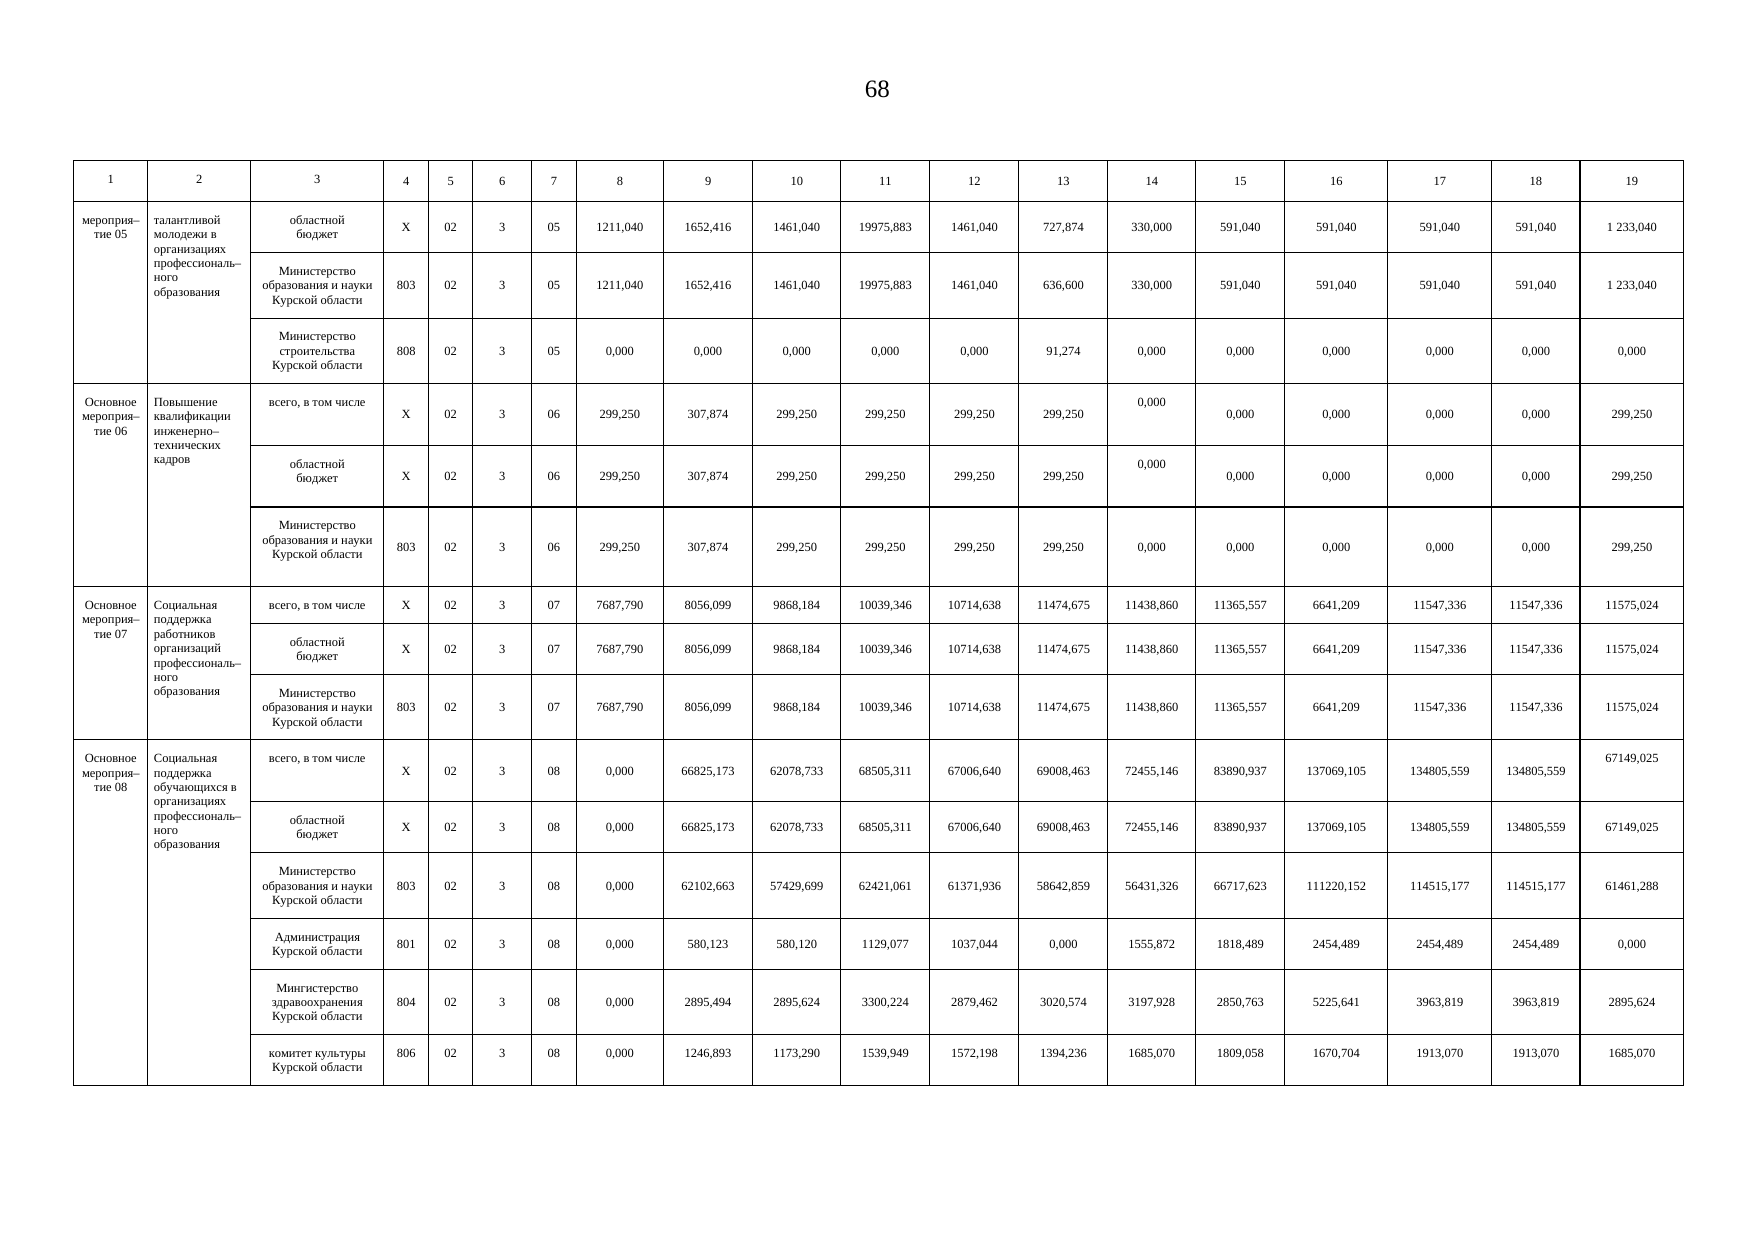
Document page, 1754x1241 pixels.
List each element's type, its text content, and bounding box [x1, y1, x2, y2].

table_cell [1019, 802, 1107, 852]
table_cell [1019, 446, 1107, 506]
table_header 15 [1196, 161, 1284, 201]
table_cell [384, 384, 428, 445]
table_header 19 [1581, 161, 1683, 201]
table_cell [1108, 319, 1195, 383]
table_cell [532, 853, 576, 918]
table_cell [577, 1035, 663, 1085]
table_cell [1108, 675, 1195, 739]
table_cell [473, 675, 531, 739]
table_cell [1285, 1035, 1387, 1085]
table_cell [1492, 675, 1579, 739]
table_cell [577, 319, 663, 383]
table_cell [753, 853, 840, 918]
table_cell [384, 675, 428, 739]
table_header 8 [577, 161, 663, 201]
table_header 11 [841, 161, 929, 201]
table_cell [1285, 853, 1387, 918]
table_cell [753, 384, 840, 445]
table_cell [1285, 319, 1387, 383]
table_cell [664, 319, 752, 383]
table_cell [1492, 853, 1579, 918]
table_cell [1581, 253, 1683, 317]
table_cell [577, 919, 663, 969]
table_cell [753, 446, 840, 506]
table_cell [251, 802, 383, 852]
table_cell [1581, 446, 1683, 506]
table_header 17 [1388, 161, 1491, 201]
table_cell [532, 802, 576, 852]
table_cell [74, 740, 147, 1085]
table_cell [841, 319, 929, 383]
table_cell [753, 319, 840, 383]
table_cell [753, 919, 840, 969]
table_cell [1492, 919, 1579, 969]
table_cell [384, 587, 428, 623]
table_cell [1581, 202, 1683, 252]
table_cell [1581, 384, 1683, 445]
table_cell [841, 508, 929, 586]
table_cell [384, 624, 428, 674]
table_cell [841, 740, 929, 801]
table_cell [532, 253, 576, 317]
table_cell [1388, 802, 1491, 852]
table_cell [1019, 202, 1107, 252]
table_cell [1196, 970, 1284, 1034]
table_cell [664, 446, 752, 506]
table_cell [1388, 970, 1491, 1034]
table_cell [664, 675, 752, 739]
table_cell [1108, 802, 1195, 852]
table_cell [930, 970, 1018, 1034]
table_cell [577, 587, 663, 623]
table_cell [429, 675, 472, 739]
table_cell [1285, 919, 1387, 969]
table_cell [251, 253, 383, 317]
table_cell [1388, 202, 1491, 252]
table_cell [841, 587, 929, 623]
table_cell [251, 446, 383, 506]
table_header 13 [1019, 161, 1107, 201]
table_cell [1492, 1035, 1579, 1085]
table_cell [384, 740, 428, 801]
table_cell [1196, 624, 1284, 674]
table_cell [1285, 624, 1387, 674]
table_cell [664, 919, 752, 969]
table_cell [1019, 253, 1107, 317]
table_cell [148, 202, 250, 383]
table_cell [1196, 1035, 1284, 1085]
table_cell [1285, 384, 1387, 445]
table_header 1 [74, 161, 147, 201]
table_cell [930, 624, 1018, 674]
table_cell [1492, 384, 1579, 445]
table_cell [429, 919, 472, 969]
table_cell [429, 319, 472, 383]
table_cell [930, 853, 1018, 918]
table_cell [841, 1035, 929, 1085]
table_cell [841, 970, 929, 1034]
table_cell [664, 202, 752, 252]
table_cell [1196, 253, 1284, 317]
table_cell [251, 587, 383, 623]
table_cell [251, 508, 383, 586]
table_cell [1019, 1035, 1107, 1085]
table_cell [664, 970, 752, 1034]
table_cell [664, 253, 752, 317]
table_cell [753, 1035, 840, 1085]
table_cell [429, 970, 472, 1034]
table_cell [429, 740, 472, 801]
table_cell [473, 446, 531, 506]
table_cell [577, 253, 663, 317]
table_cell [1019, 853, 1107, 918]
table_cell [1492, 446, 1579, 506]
table_header 18 [1492, 161, 1579, 201]
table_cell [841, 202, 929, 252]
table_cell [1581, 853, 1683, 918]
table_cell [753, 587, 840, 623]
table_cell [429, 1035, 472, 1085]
table_header 3 [251, 161, 383, 201]
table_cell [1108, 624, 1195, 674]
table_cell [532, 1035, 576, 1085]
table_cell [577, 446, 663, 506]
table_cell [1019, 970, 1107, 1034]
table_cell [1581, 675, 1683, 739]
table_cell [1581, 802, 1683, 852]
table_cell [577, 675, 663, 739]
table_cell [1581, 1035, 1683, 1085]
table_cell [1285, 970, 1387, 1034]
table_header 5 [429, 161, 472, 201]
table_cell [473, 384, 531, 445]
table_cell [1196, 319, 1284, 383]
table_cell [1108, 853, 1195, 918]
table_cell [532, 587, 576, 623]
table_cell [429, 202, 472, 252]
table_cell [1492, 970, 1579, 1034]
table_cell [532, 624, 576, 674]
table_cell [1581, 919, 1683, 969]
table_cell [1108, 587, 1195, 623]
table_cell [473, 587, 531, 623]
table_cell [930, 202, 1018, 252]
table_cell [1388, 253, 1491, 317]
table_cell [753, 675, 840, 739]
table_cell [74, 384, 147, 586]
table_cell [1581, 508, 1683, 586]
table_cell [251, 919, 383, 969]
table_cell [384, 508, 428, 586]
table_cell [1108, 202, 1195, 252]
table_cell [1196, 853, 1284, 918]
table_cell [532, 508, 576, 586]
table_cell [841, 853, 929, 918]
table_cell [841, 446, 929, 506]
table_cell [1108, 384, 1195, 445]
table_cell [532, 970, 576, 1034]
table_header 10 [753, 161, 840, 201]
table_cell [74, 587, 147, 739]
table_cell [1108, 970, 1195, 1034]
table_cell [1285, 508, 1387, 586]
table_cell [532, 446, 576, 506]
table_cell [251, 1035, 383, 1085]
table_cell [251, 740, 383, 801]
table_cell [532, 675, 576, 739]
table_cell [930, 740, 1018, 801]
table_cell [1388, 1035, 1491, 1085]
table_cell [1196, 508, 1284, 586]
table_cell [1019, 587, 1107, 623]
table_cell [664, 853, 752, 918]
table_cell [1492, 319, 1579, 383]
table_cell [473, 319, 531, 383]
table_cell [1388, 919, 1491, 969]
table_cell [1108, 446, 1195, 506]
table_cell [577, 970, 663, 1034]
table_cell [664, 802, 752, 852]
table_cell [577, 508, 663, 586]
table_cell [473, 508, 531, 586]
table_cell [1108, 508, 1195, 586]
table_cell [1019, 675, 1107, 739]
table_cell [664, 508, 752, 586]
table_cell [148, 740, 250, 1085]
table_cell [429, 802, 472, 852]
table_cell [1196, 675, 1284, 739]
table_header 6 [473, 161, 531, 201]
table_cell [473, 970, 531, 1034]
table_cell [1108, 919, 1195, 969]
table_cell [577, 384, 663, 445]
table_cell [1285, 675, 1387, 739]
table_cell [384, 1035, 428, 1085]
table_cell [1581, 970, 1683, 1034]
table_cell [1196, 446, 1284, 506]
table_header 14 [1108, 161, 1195, 201]
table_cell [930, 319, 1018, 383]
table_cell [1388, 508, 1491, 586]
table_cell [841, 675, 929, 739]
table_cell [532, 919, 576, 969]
table_header 9 [664, 161, 752, 201]
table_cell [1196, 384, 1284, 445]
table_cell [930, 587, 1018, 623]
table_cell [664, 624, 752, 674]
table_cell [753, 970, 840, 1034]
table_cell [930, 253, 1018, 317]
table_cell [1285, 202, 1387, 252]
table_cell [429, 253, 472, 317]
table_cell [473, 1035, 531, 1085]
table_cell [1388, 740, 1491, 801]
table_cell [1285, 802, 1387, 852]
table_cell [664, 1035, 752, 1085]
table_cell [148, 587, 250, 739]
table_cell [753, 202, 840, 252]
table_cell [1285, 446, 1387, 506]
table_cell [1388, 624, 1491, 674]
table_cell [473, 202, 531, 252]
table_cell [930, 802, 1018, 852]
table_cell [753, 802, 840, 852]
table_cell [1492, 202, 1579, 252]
table_header 2 [148, 161, 250, 201]
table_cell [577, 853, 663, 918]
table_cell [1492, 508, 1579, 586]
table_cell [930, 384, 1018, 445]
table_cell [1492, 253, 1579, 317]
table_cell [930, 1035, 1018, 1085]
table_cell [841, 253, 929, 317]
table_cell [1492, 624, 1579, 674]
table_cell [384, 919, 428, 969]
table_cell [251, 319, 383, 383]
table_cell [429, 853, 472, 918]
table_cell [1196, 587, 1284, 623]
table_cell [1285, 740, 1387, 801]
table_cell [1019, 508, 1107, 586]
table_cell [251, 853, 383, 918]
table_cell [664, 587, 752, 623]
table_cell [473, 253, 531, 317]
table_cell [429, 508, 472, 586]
table_header 12 [930, 161, 1018, 201]
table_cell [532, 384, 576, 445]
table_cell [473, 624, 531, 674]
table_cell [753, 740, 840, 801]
table_header 16 [1285, 161, 1387, 201]
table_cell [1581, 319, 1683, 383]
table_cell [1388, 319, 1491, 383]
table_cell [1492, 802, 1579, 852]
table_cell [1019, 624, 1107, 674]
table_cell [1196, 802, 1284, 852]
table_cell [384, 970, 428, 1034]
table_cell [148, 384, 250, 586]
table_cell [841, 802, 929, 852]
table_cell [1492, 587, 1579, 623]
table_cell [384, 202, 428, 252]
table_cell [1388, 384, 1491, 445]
table_header 4 [384, 161, 428, 201]
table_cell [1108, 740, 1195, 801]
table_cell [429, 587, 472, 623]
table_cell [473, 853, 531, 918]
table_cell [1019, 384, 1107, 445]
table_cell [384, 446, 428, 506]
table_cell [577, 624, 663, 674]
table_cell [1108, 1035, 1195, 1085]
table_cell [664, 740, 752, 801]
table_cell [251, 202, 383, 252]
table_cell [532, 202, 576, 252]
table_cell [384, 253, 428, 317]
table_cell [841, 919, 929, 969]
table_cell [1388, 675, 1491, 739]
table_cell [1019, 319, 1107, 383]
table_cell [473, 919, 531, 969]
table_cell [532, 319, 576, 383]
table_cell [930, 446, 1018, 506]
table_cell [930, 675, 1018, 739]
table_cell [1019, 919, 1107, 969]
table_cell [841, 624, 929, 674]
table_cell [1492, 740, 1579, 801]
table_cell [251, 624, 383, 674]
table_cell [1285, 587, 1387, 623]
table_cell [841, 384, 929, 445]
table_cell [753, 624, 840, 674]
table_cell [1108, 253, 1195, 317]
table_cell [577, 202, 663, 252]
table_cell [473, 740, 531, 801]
table_header 7 [532, 161, 576, 201]
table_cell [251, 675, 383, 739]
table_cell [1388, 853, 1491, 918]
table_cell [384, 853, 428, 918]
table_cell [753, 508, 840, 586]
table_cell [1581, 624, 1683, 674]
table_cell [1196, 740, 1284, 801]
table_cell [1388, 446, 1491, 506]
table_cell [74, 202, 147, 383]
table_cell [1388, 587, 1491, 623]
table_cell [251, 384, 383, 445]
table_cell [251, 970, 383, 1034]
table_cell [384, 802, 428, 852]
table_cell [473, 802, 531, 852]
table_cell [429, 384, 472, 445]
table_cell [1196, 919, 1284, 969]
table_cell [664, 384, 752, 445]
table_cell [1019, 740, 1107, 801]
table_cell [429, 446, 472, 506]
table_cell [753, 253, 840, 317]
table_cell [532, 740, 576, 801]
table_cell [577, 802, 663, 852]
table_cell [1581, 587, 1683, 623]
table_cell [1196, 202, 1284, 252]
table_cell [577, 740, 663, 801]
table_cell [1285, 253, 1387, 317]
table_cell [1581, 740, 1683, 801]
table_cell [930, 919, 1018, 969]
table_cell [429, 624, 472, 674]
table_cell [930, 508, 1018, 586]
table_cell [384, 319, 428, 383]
